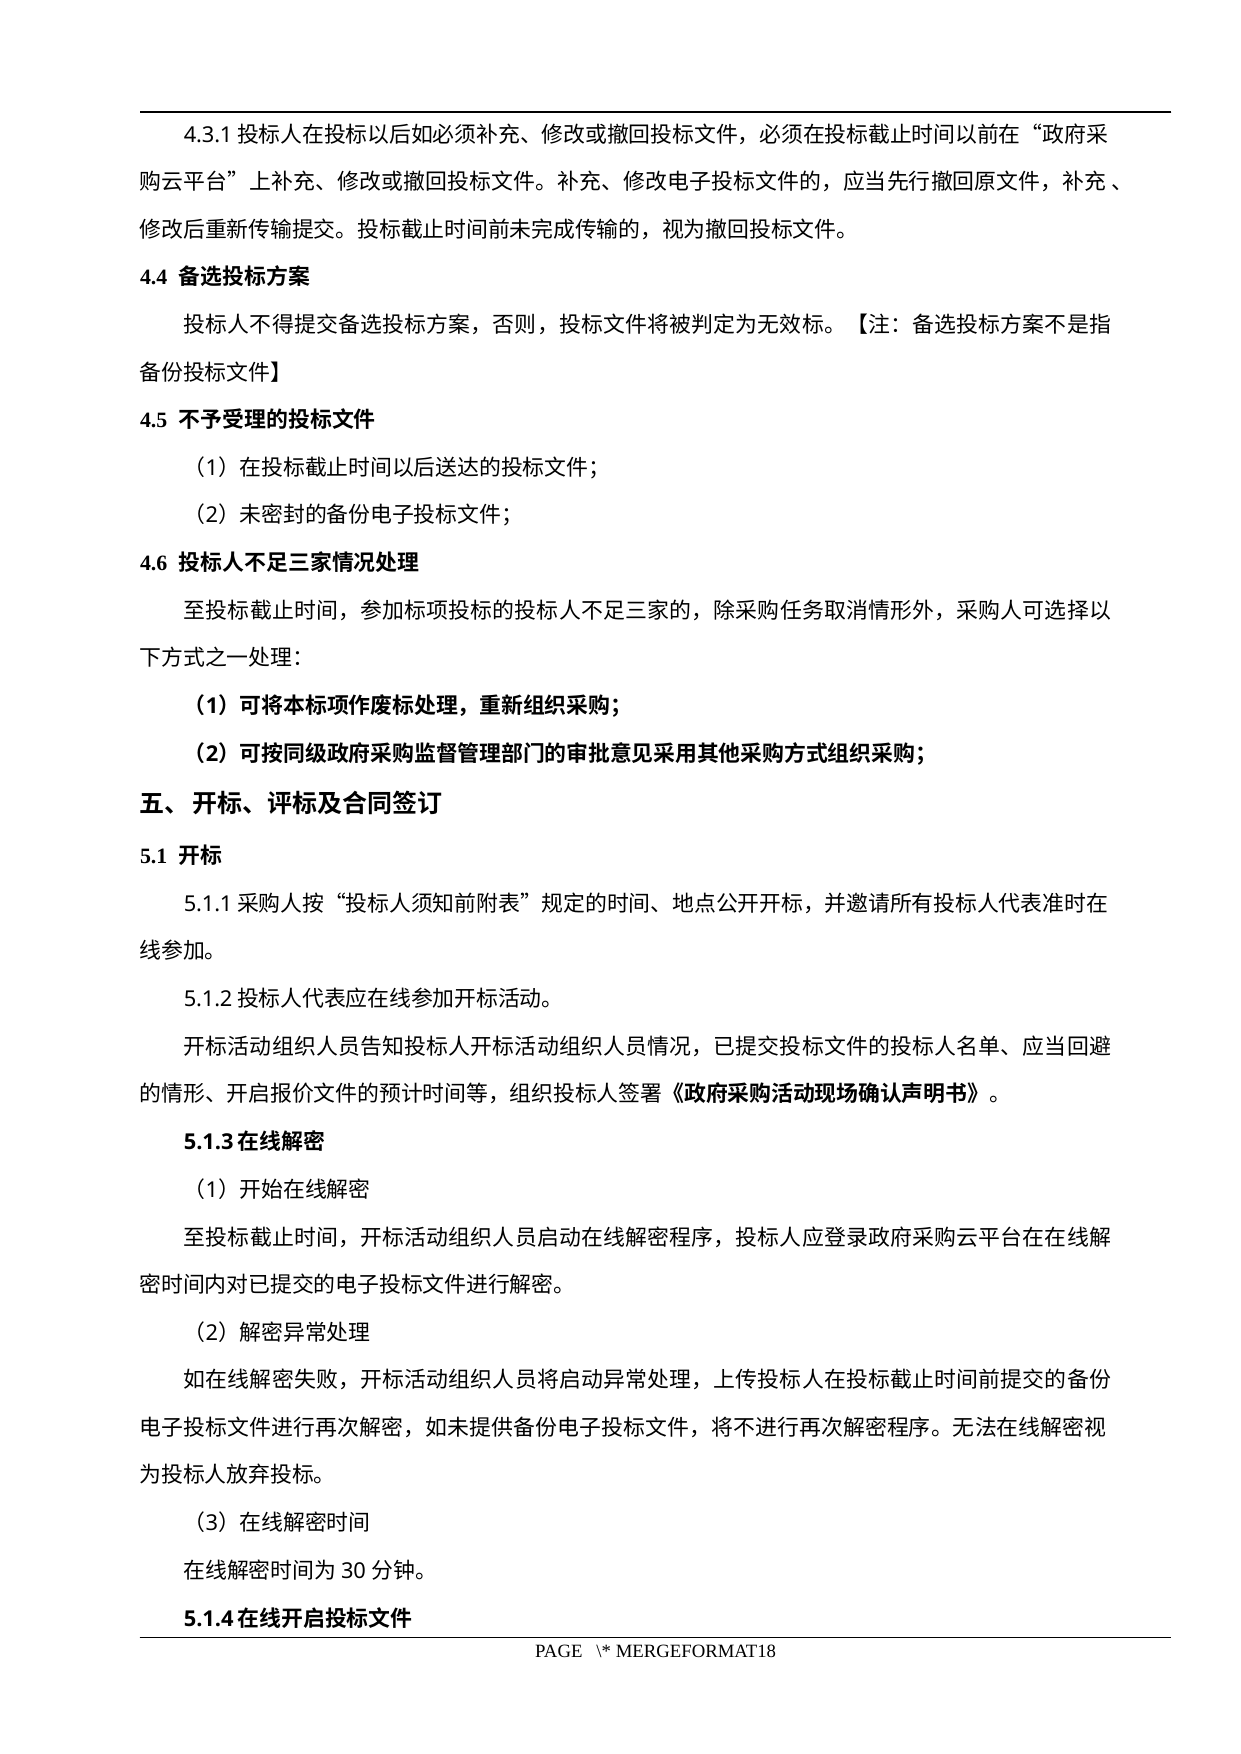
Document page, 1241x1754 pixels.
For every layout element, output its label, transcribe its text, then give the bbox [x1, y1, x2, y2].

text 至投标截止时间，开标活动组织人员启动在线解密程序，投标人应登录政府采购云平台在在线解密时间内对已提交的电子投标文件进行解密。 [139, 1219, 1111, 1299]
text 在线解密时间为 30 分钟。 [139, 1553, 1111, 1585]
text 5.1.1采购人按“投标人须知前附表”规定的时间、地点公开开标，并邀请所有投标人代表准时在线参加。 [139, 886, 1111, 965]
text （3）在线解密时间 [139, 1505, 1111, 1537]
text 至投标截止时间，参加标项投标的投标人不足三家的，除采购任务取消情形外，采购人可选择以下方式之一处理： [139, 593, 1111, 672]
text （2）未密封的备份电子投标文件； [139, 497, 1111, 529]
text 如在线解密失败，开标活动组织人员将启动异常处理，上传投标人在投标截止时间前提交的备份电子投标文件进行再次解密，如未提供备份电子投标文件，将不进行再次解密程序。无法在线解密视为投标人放弃投标。 [139, 1362, 1111, 1489]
text 4.3.1投标人在投标以后如必须补充、修改或撤回投标文件，必须在投标截止时间以前在“政府采购云平台”上补充、修改或撤回投标文件。补充、修改电子投标文件的，应当先行撤回原文件，补充、修改后重新传输提交。投标截止时间前未完成传输的，视为撤回投标文件。 [139, 117, 1111, 243]
text （1）开始在线解密 [139, 1172, 1111, 1203]
list 不予受理的投标文件 [140, 402, 1171, 434]
subtitle 开标、评标及合同签订 [139, 783, 1171, 820]
text （2）解密异常处理 [139, 1315, 1111, 1346]
list 备选投标方案 [140, 259, 1171, 291]
text 5.1.4在线开启投标文件 [139, 1601, 1111, 1633]
text 开标活动组织人员告知投标人开标活动组织人员情况，已提交投标文件的投标人名单、应当回避的情形、开启报价文件的预计时间等，组织投标人签署《政府采购活动现场确认声明书》。 [139, 1029, 1111, 1108]
text 5.1.2投标人代表应在线参加开标活动。 [139, 981, 1111, 1013]
list 投标人不足三家情况处理 [140, 545, 1171, 577]
text 投标人不得提交备选投标方案，否则，投标文件将被判定为无效标。【注：备选投标方案不是指备份投标文件】 [139, 307, 1111, 386]
text 5.1.3在线解密 [139, 1124, 1111, 1156]
list 开标 [140, 838, 1171, 869]
text （1）可将本标项作废标处理，重新组织采购； [139, 688, 1111, 720]
text （2）可按同级政府采购监督管理部门的审批意见采用其他采购方式组织采购； [139, 736, 1111, 768]
text （1）在投标截止时间以后送达的投标文件； [139, 450, 1111, 481]
